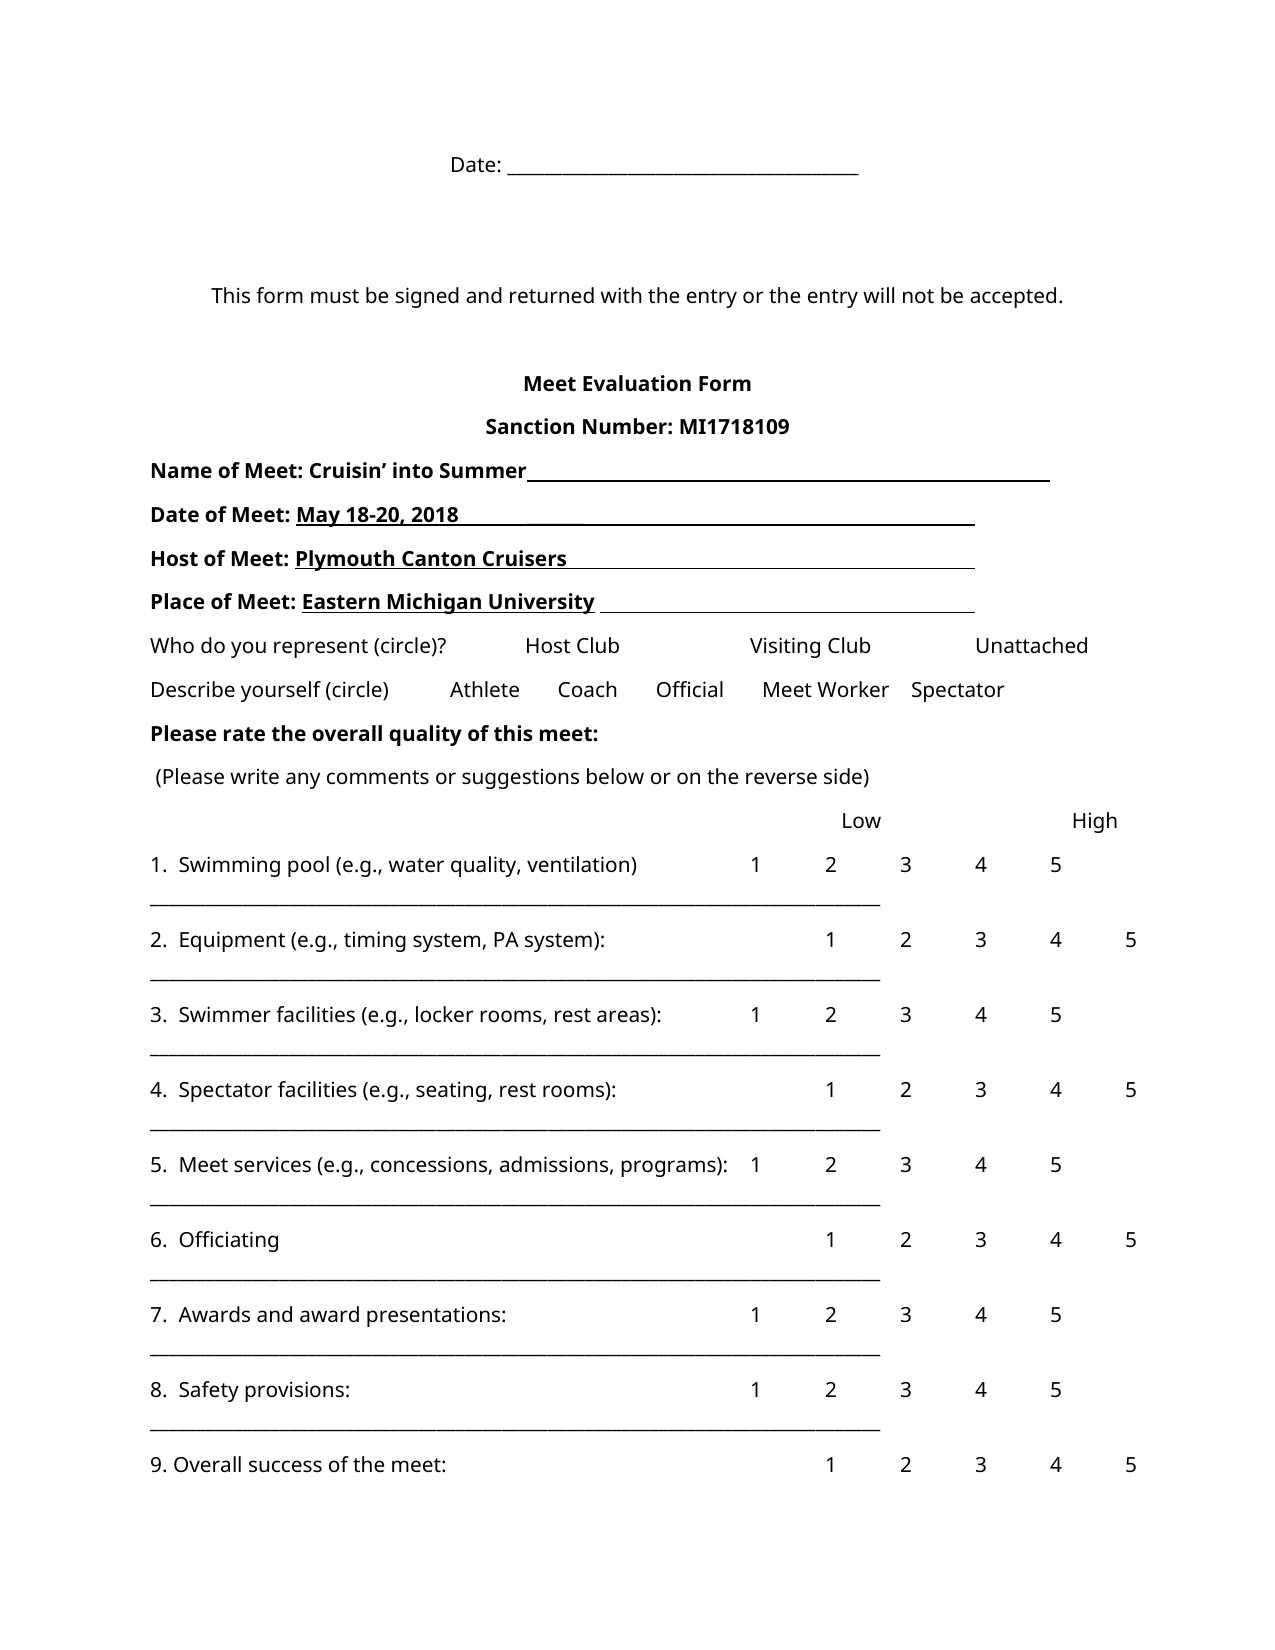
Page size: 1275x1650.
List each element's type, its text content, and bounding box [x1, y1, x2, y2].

text 8. Safety provisions: 1 2 3 4 5 [150, 1375, 1266, 1403]
text _______________________________________________________________________________ [150, 1106, 1266, 1135]
text 2. Equipment (e.g., timing system, PA system): 1 2 3 4 5 [150, 925, 1266, 953]
text Who do you represent (circle)? Host Club Visiting Club Unattached [150, 631, 1125, 660]
text Name of Meet: Cruisin’ into Summer [150, 456, 1125, 485]
text _______________________________________________________________________________ [150, 1031, 1266, 1060]
text 1. Swimming pool (e.g., water quality, ventilation) 1 2 3 4 5 [150, 850, 1266, 878]
text Low High [150, 806, 1266, 835]
text 9. Overall success of the meet: 1 2 3 4 5 [150, 1450, 1266, 1478]
text Please rate the overall quality of this meet: [150, 719, 1266, 747]
text _______________________________________________________________________________ [150, 1331, 1266, 1360]
text 6. Officiating 1 2 3 4 5 [150, 1225, 1266, 1253]
text _______________________________________________________________________________ [150, 956, 1266, 985]
text _______________________________________________________________________________ [150, 881, 1266, 910]
text Host of Meet: Plymouth Canton Cruisers [150, 544, 1125, 572]
text Meet Evaluation Form [150, 369, 1125, 397]
text This form must be signed and returned with the entry or the entry will not be accepted. [150, 281, 1125, 310]
text Date of Meet: May 18-20, 2018 _______ [150, 500, 1125, 528]
text _______________________________________________________________________________ [150, 1406, 1266, 1435]
text (Please write any comments or suggestions below or on the reverse side) [150, 762, 1266, 791]
text Date: ______________________________________ [150, 150, 1125, 178]
text Place of Meet: Eastern Michigan University [150, 587, 1125, 616]
text Describe yourself (circle) Athlete Coach Official Meet Worker Spectator [150, 675, 1125, 703]
text 7. Awards and award presentations: 1 2 3 4 5 [150, 1300, 1266, 1328]
text Sanction Number: MI1718109 [150, 412, 1125, 441]
text _______________________________________________________________________________ [150, 1181, 1266, 1210]
text _______________________________________________________________________________ [150, 1256, 1266, 1285]
text 5. Meet services (e.g., concessions, admissions, programs): 1 2 3 4 5 [150, 1150, 1266, 1178]
text 3. Swimmer facilities (e.g., locker rooms, rest areas): 1 2 3 4 5 [150, 1000, 1266, 1028]
text 4. Spectator facilities (e.g., seating, rest rooms): 1 2 3 4 5 [150, 1075, 1266, 1103]
